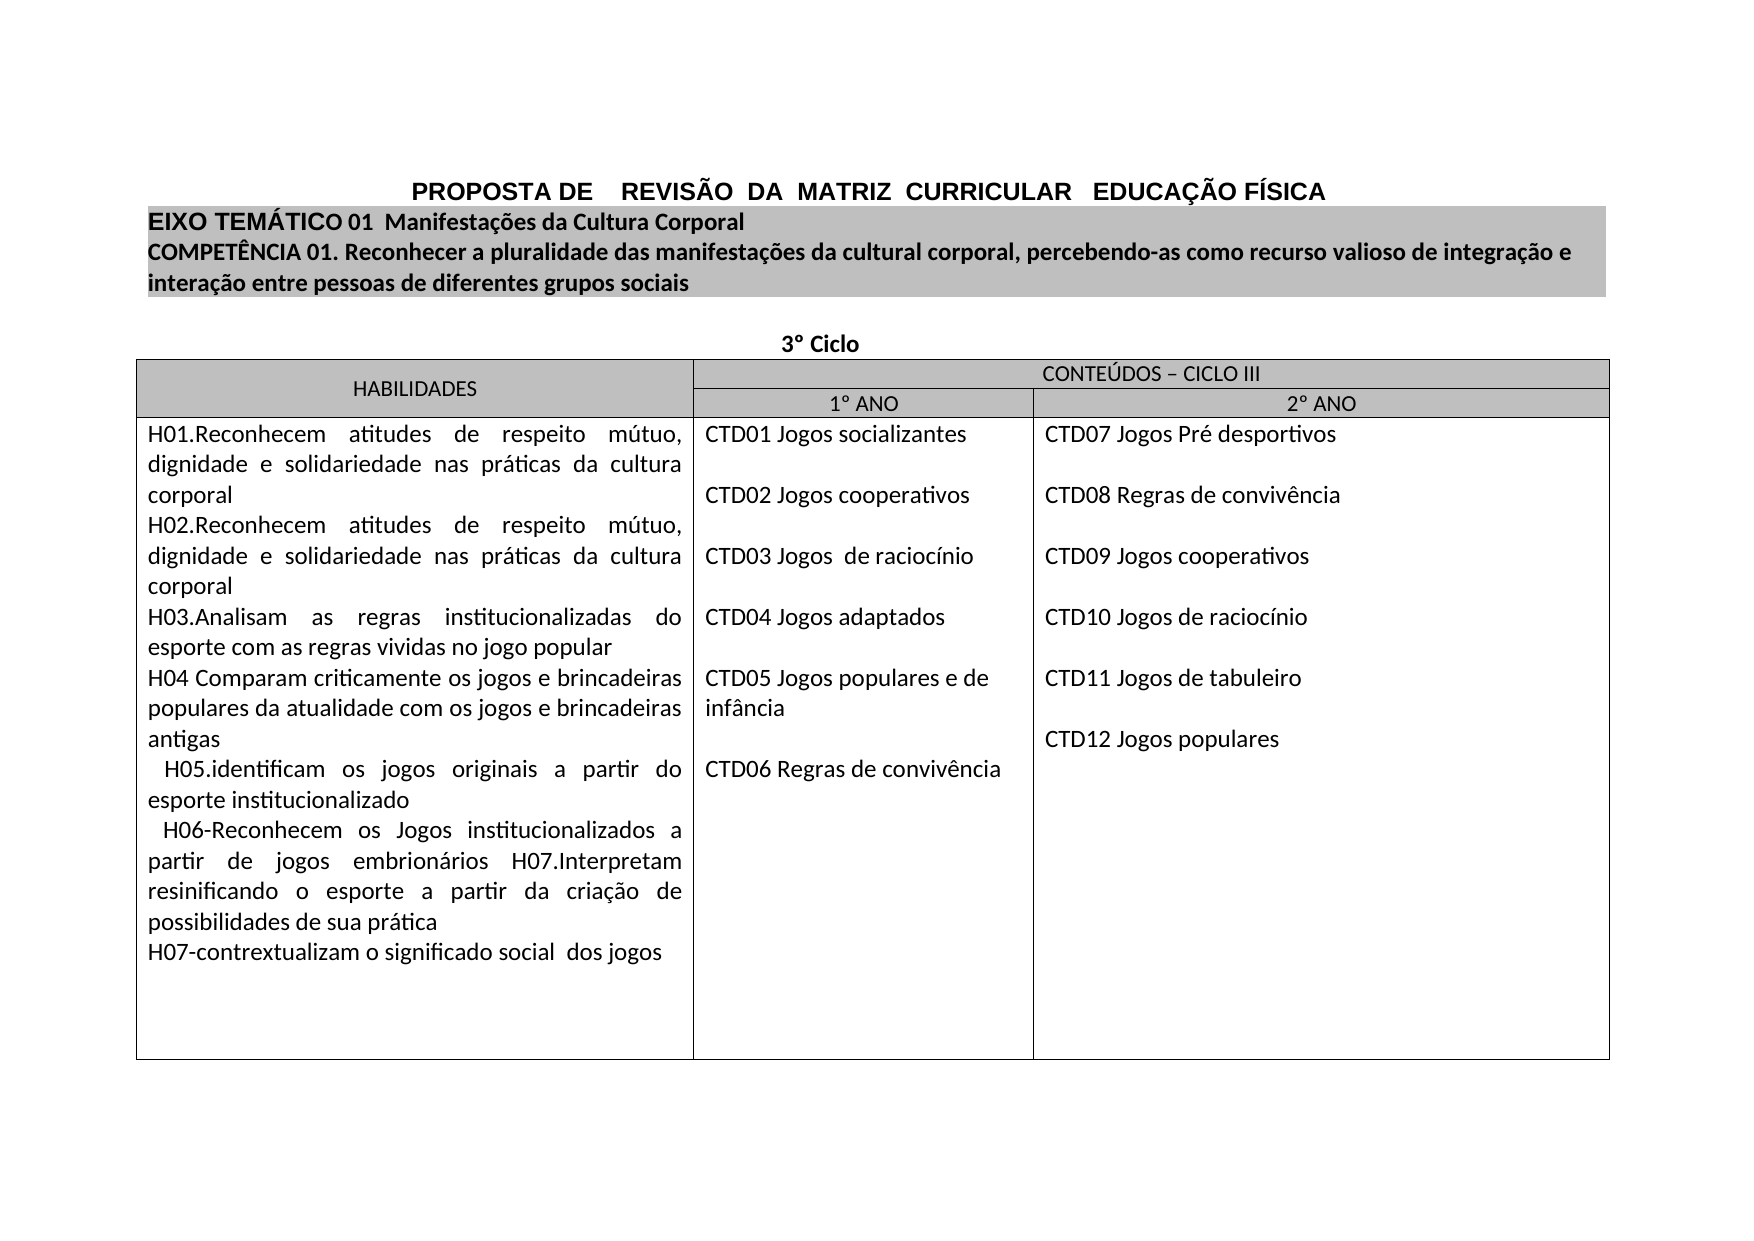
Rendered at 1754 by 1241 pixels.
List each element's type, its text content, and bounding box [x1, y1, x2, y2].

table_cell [1034, 418, 1609, 1059]
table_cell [137, 418, 693, 1059]
table_cell 2º ANO [1034, 389, 1609, 417]
table_header HABILIDADES [137, 360, 693, 417]
text EIXO TEMÁTICO 01 Manifestações da Cultura Corporal [148, 206, 1606, 236]
table_header CONTEÚDOS – CICLO III [694, 360, 1609, 388]
table_cell 1º ANO [694, 389, 1033, 417]
text COMPETÊNCIA 01. Reconhecer a pluralidade das manifestações da cultural corporal, percebendo-as como recurso valioso de integração e interação entre pessoas de diferentes grupos sociais [148, 236, 1606, 297]
text 3º Ciclo [148, 328, 1606, 358]
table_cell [694, 418, 1033, 1059]
text PROPOSTA DE REVISÃO DA MATRIZ CURRICULAR EDUCAÇÃO FÍSICA [148, 177, 1606, 206]
